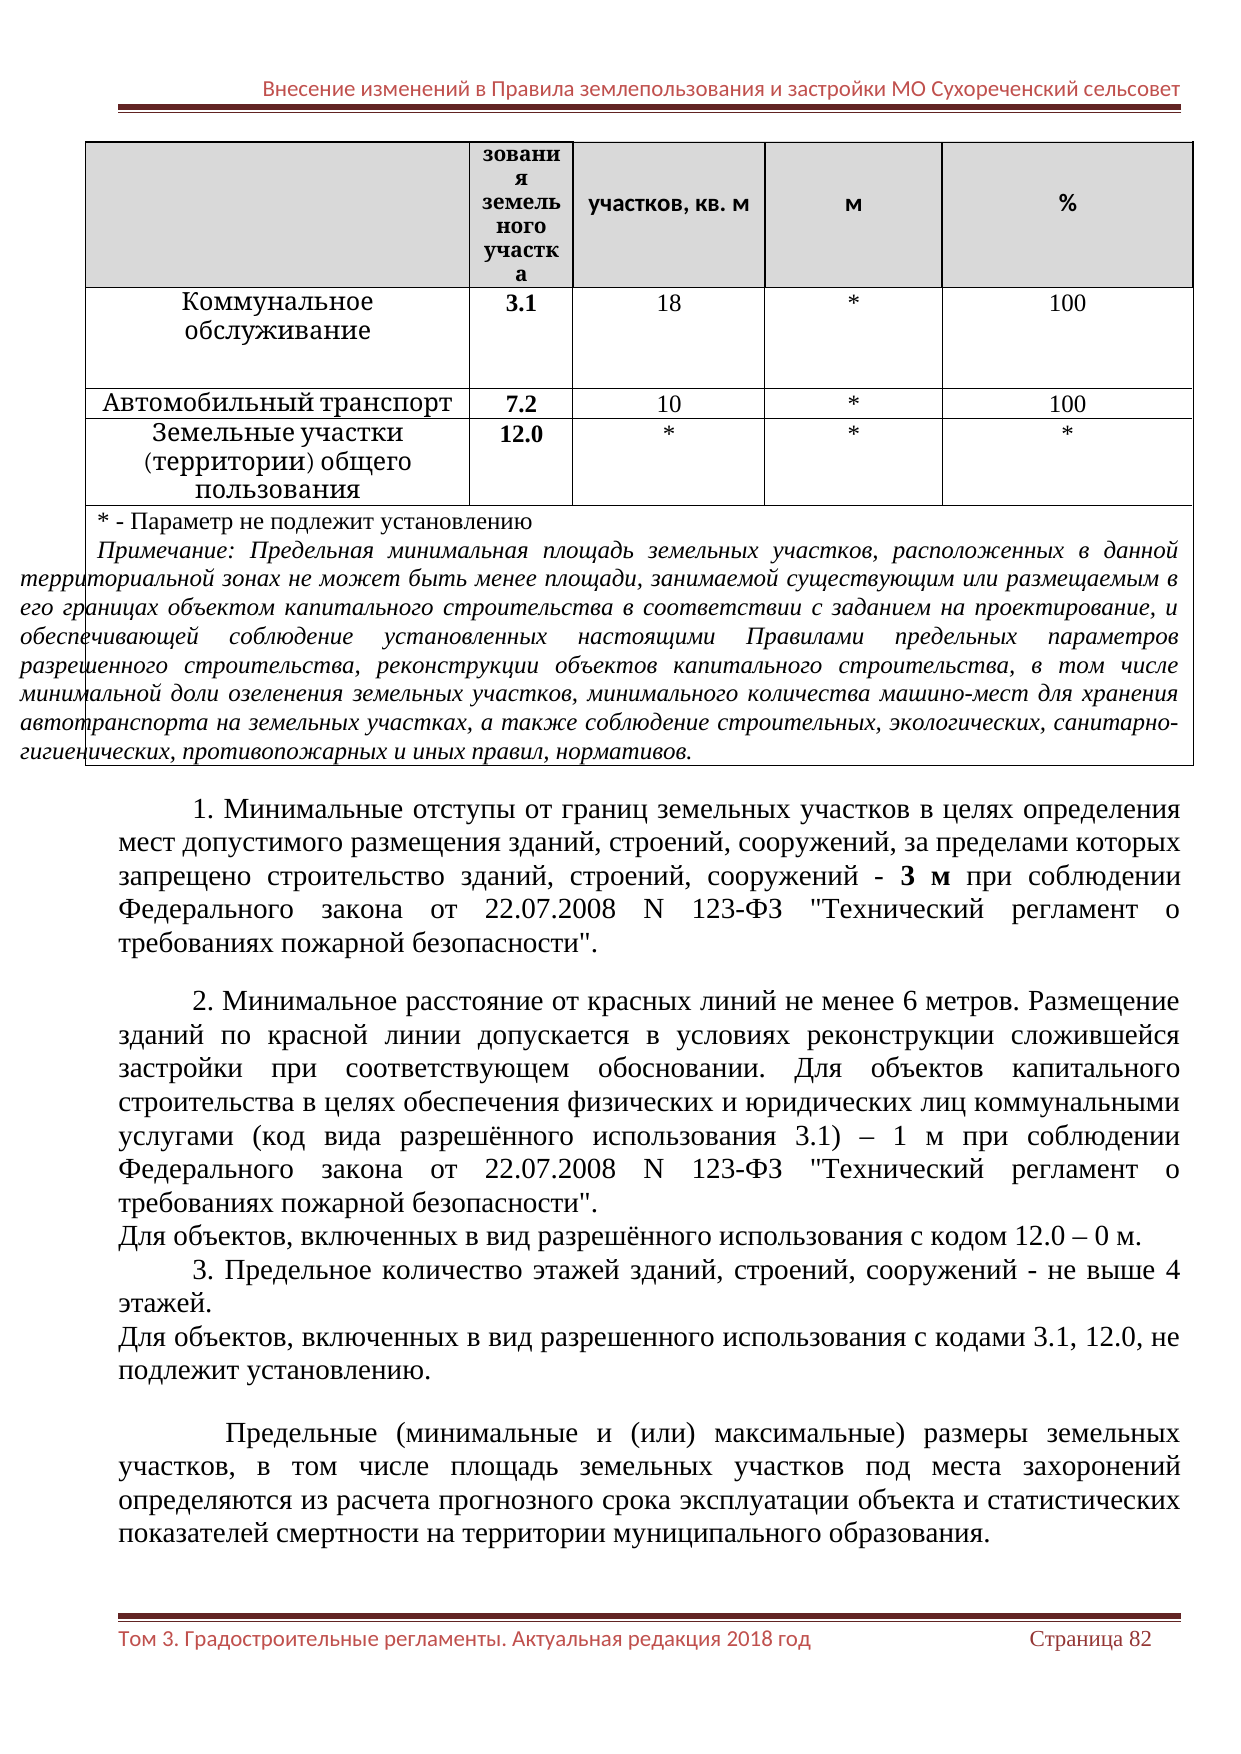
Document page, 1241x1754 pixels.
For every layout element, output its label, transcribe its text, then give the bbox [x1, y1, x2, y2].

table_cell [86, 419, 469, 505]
text 3. Предельное количество этажей зданий, строений, сооружений - не выше 4 этажей. [118, 1252, 1181, 1319]
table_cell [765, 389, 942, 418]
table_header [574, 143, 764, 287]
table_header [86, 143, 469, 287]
text 2. Минимальное расстояние от красных линий не менее 6 метров. Размещение зданий по красной линии допускается в условиях реконструкции сложившейся застройки при соответствующем обосновании. Для объектов капитального строительства в целях обеспечения физических и юридических лиц коммунальными услугами (код вида разрешённого использования 3.1) – 1 м при соблюдении Федерального закона от 22.07.2008 N 123-ФЗ "Технический регламент о требованиях пожарной безопасности". [118, 983, 1181, 1218]
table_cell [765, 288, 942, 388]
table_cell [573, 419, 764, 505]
list Предельные (минимальные и (или) максимальные) размеры земельных участков, в том числе площадь земельных участков под места захоронений определяются из расчета прогнозного срока эксплуатации объекта и статистических показателей смертности на территории муниципального образования. [118, 1415, 1181, 1549]
text 1. Минимальные отступы от границ земельных участков в целях определения мест допустимого размещения зданий, строений, сооружений, за пределами которых запрещено строительство зданий, строений, сооружений - 3 м при соблюдении Федерального закона от 22.07.2008 N 123-ФЗ "Технический регламент о требованиях пожарной безопасности". [118, 791, 1181, 958]
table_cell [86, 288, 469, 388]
text Для объектов, включенных в вид разрешенного использования с кодами 3.1, 12.0, не подлежит установлению. [118, 1319, 1181, 1386]
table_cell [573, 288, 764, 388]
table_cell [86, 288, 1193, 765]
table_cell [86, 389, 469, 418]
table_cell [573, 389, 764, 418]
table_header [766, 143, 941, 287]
text Для объектов, включенных в вид разрешённого использования с кодом 12.0 – 0 м. [118, 1218, 1181, 1252]
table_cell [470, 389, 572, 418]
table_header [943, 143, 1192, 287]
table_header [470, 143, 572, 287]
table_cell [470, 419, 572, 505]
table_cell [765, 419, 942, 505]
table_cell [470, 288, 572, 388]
